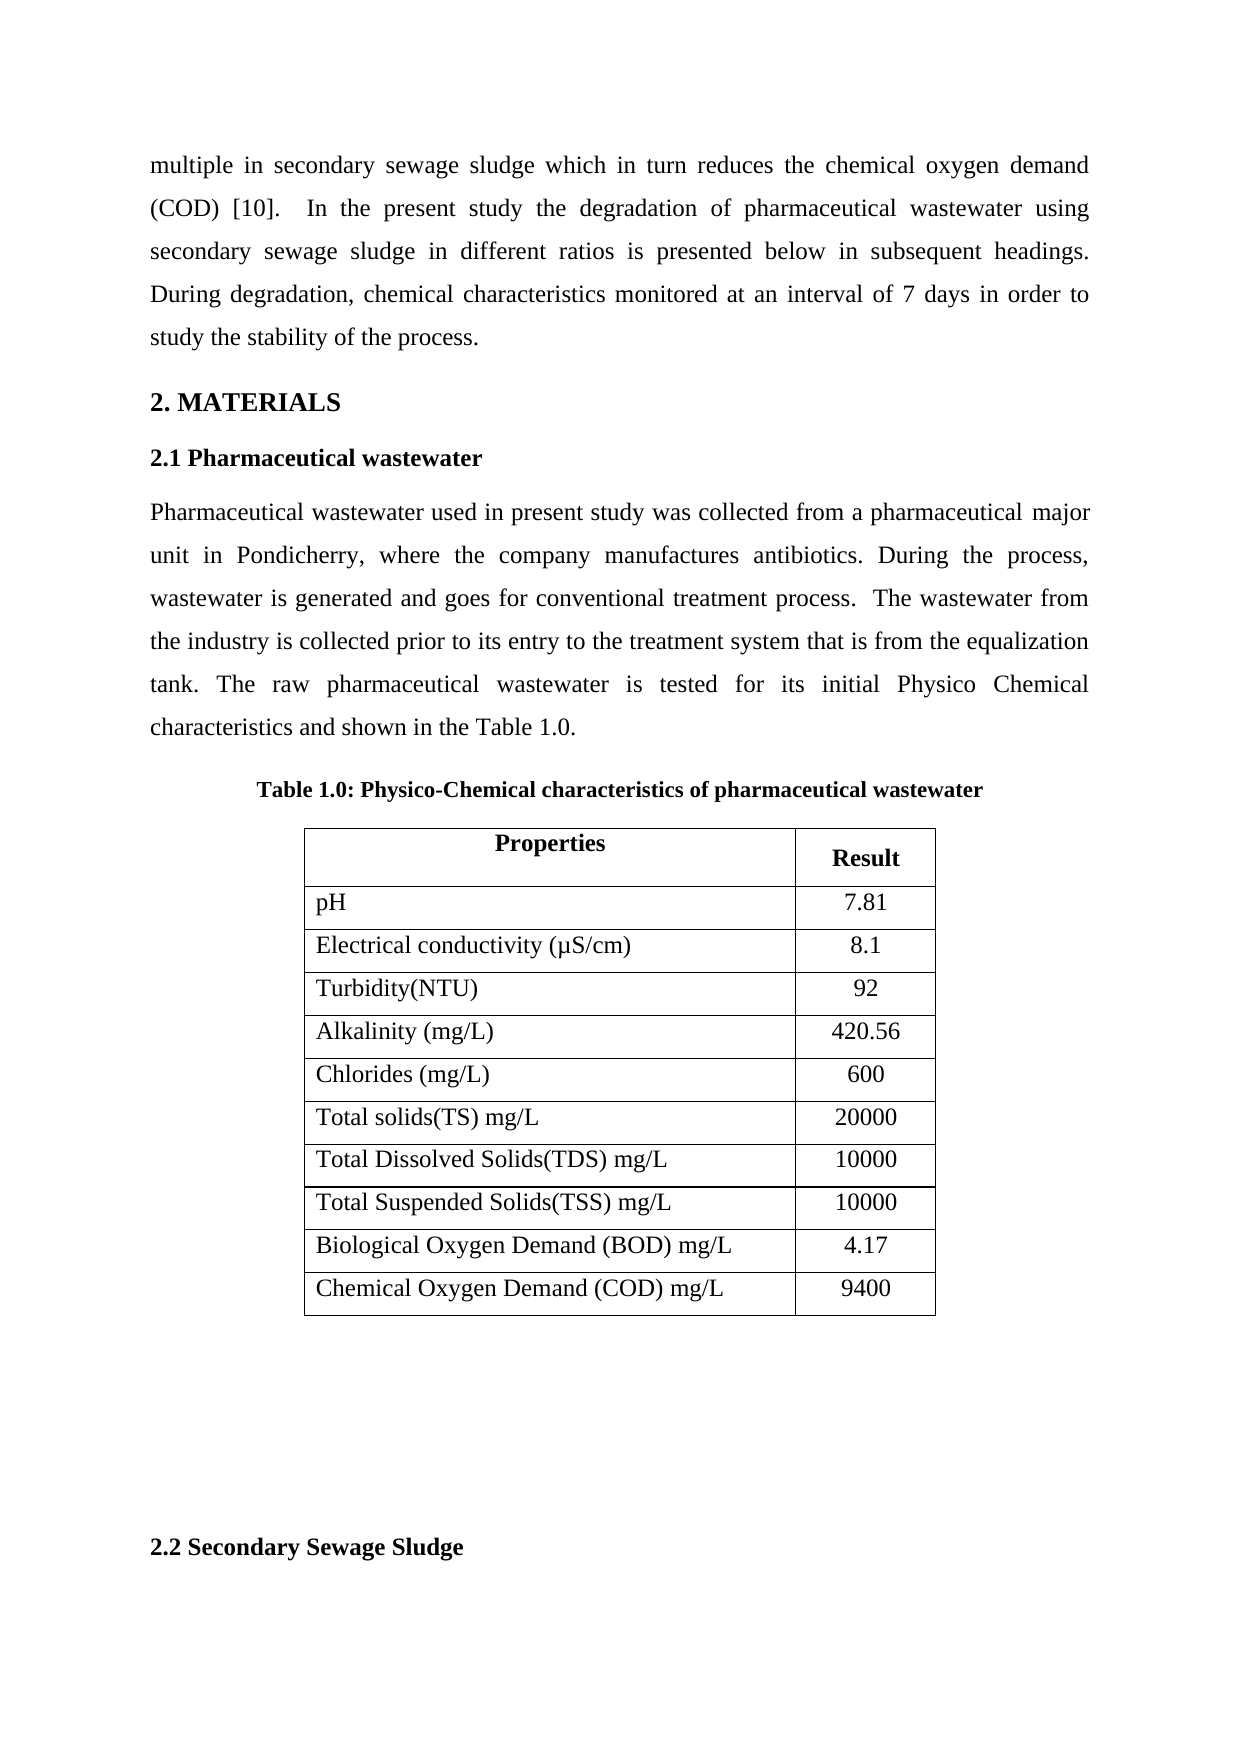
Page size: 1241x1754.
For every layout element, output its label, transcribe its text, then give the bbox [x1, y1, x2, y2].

table_header Properties [305, 829, 795, 886]
text 2.2 Secondary Sewage Sludge [150, 1532, 1090, 1560]
table_header Result [796, 829, 935, 886]
table_cell 10000 [796, 1145, 935, 1186]
table_cell Total Suspended Solids(TSS) mg/L [305, 1188, 795, 1229]
table_cell 8.1 [796, 930, 935, 972]
text Pharmaceutical wastewater used in present study was collected from a pharmaceutical major unit in Pondicherry, where the company manufactures antibiotics. During the process, wastewater is generated and goes for conventional treatment process. The wastewater from the industry is collected prior to its entry to the treatment system that is from the equalization tank. The raw pharmaceutical wastewater is tested for its initial Physico Chemical characteristics and shown in the Table 1.0. [150, 497, 1090, 741]
table_cell 92 [796, 973, 935, 1015]
text 2. MATERIALS [150, 386, 1090, 418]
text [150, 150, 1090, 351]
text 2.1 Pharmaceutical wastewater [150, 443, 1090, 472]
table_cell pH [305, 887, 795, 929]
table_cell 4.17 [796, 1230, 935, 1272]
table_cell Chemical Oxygen Demand (COD) mg/L [305, 1273, 795, 1315]
table_cell Biological Oxygen Demand (BOD) mg/L [305, 1230, 795, 1272]
table_cell Turbidity(NTU) [305, 973, 795, 1015]
table_cell Total Dissolved Solids(TDS) mg/L [305, 1145, 795, 1186]
table_cell 9400 [796, 1273, 935, 1315]
table_cell Alkalinity (mg/L) [305, 1016, 795, 1058]
table_cell 420.56 [796, 1016, 935, 1058]
table_cell 7.81 [796, 887, 935, 929]
text Table 1.0: Physico-Chemical characteristics of pharmaceutical wastewater [150, 776, 1090, 803]
table_cell Total solids(TS) mg/L [305, 1102, 795, 1143]
table_cell Electrical conductivity (µS/cm) [305, 930, 795, 972]
table_cell 20000 [796, 1102, 935, 1143]
table_cell 600 [796, 1059, 935, 1101]
table_cell 10000 [796, 1188, 935, 1229]
table_cell Chlorides (mg/L) [305, 1059, 795, 1101]
